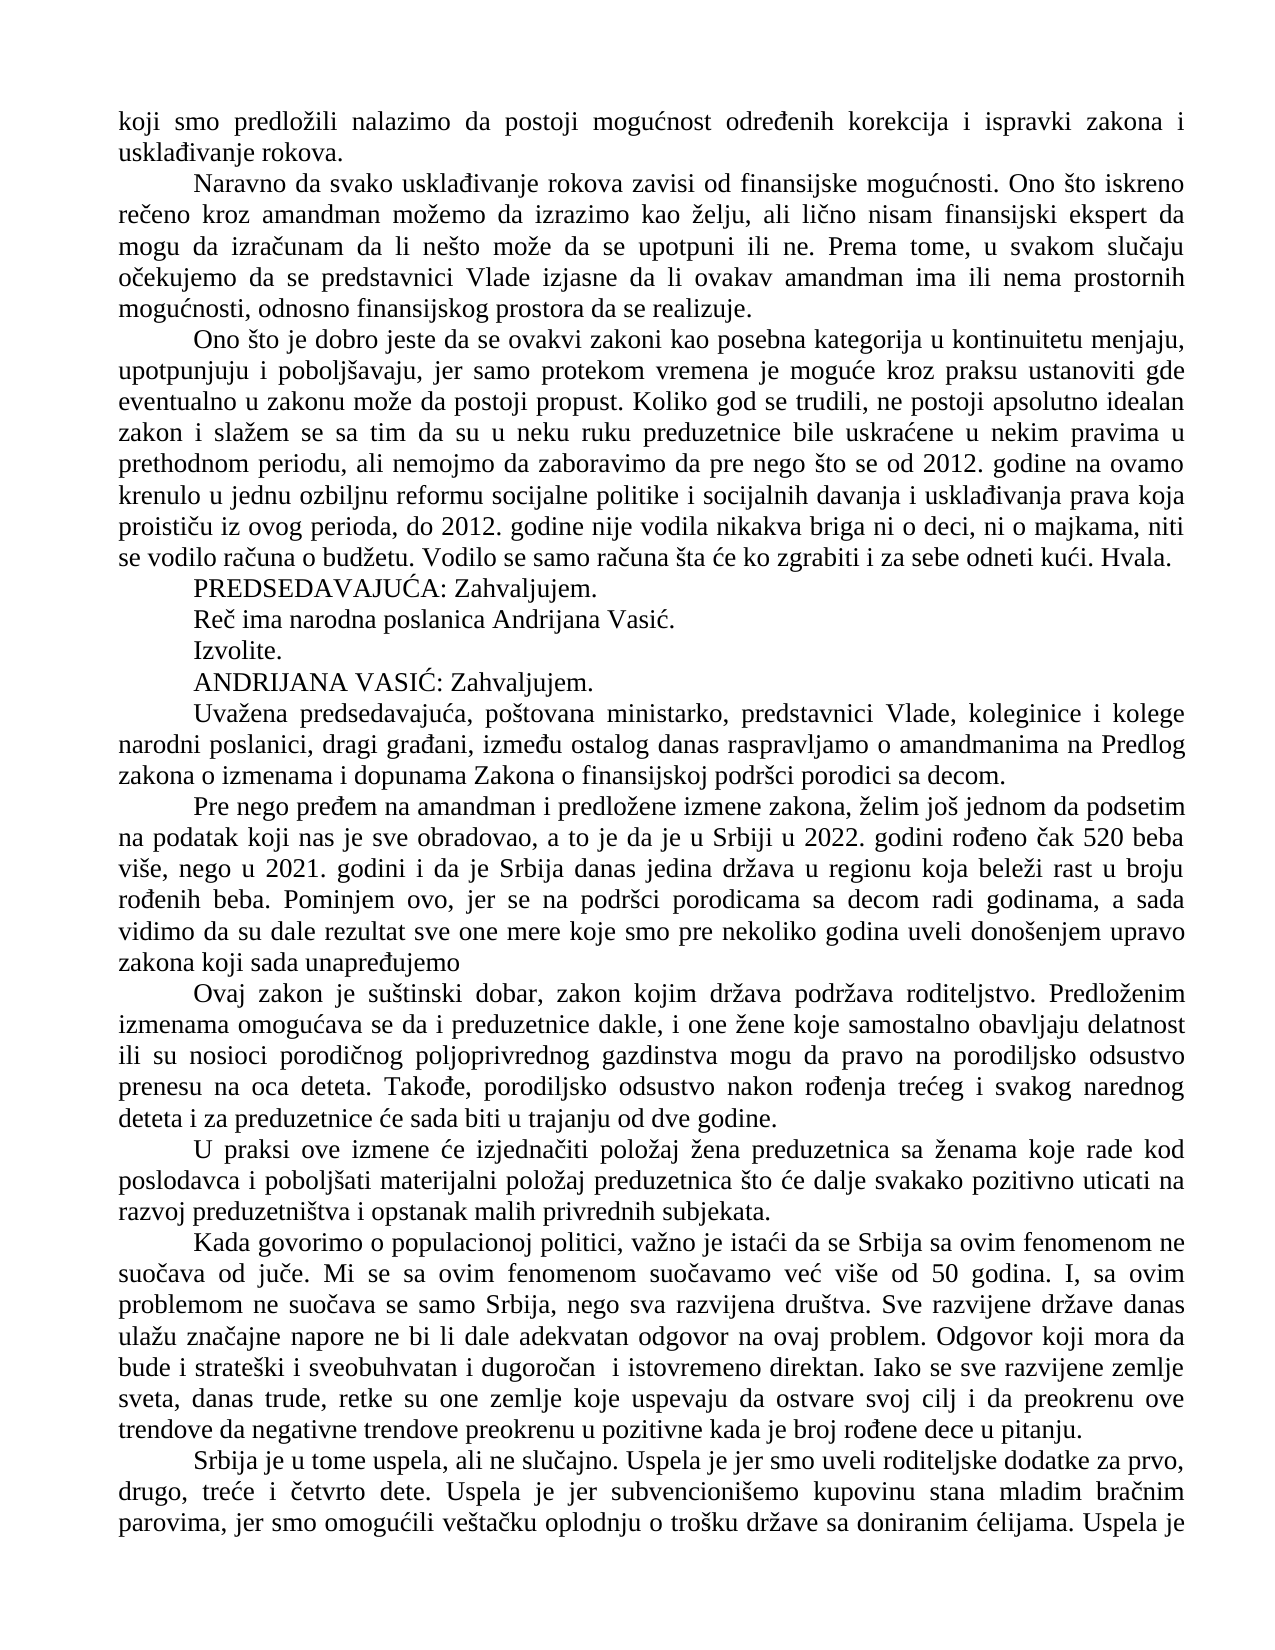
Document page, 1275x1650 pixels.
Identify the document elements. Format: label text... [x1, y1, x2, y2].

text Kada govorimo o populacionoj politici, važno je istaći da se Srbija sa ovim fenomenom ne suočava od juče. Mi se sa ovim fenomenom suočavamo već više od 50 godina. I, sa ovim problemom ne suočava se samo Srbija, nego sva razvijena društva. Sve razvijene države danas ulažu značajne napore ne bi li dale adekvatan odgovor na ovaj problem. Odgovor koji mora da bude i strateški i sveobuhvatan i dugoročan i istovremeno direktan. Iako se sve razvijene zemlje sveta, danas trude, retke su one zemlje koje uspevaju da ostvare svoj cilj i da preokrenu ove trendove da negativne trendove preokrenu u pozitivne kada je broj rođene dece u pitanju. [118, 1226, 1186, 1444]
text Uvažena predsedavajuća, poštovana ministarko, predstavnici Vlade, koleginice i kolege narodni poslanici, dragi građani, između ostalog danas raspravljamo o amandmanima na Predlog zakona o izmenama i dopunama Zakona o finansijskoj podršci porodici sa decom. [118, 697, 1186, 790]
text Reč ima narodna poslanica Andrijana Vasić. [118, 603, 1186, 634]
text Pre nego pređem na amandman i predložene izmene zakona, želim još jednom da podsetim na podatak koji nas je sve obradovao, a to je da je u Srbiji u 2022. godini rođeno čak 520 beba više, nego u 2021. godini i da je Srbija danas jedina država u regionu koja beleži rast u broju rođenih beba. Pominjem ovo, jer se na podršci porodicama sa decom radi godinama, a sada vidimo da su dale rezultat sve one mere koje smo pre nekoliko godina uveli donošenjem upravo zakona koji sada unapređujemo [118, 790, 1186, 977]
text Naravno da svako usklađivanje rokova zavisi od finansijske mogućnosti. Ono što iskreno rečeno kroz amandman možemo da izrazimo kao želju, ali lično nisam finansijski ekspert da mogu da izračunam da li nešto može da se upotpuni ili ne. Prema tome, u svakom slučaju očekujemo da se predstavnici Vlade izjasne da li ovakav amandman ima ili nema prostornih mogućnosti, odnosno finansijskog prostora da se realizuje. [118, 167, 1186, 323]
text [118, 105, 1186, 167]
text PREDSEDAVAJUĆA: Zahvaljujem. [118, 572, 1186, 603]
text ANDRIJANA VASIĆ: Zahvaljujem. [118, 666, 1186, 697]
text Ovaj zakon je suštinski dobar, zakon kojim država podržava roditeljstvo. Predloženim izmenama omogućava se da i preduzetnice dakle, i one žene koje samostalno obavljaju delatnost ili su nosioci porodičnog poljoprivrednog gazdinstva mogu da pravo na porodiljsko odsustvo prenesu na oca deteta. Takođe, porodiljsko odsustvo nakon rođenja trećeg i svakog narednog deteta i za preduzetnice će sada biti u trajanju od dve godine. [118, 977, 1186, 1133]
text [118, 1444, 1186, 1538]
text Izvolite. [118, 634, 1186, 666]
text Ono što je dobro jeste da se ovakvi zakoni kao posebna kategorija u kontinuitetu menjaju, upotpunjuju i poboljšavaju, jer samo protekom vremena je moguće kroz praksu ustanoviti gde eventualno u zakonu može da postoji propust. Koliko god se trudili, ne postoji apsolutno idealan zakon i slažem se sa tim da su u neku ruku preduzetnice bile uskraćene u nekim pravima u prethodnom periodu, ali nemojmo da zaboravimo da pre nego što se od 2012. godine na ovamo krenulo u jednu ozbiljnu reformu socijalne politike i socijalnih davanja i usklađivanja prava koja proističu iz ovog perioda, do 2012. godine nije vodila nikakva briga ni o deci, ni o majkama, niti se vodilo računa o budžetu. Vodilo se samo računa šta će ko zgrabiti i za sebe odneti kući. Hvala. [118, 323, 1186, 572]
text U praksi ove izmene će izjednačiti položaj žena preduzetnica sa ženama koje rade kod poslodavca i poboljšati materijalni položaj preduzetnica što će dalje svakako pozitivno uticati na razvoj preduzetništva i opstanak malih privrednih subjekata. [118, 1133, 1186, 1226]
